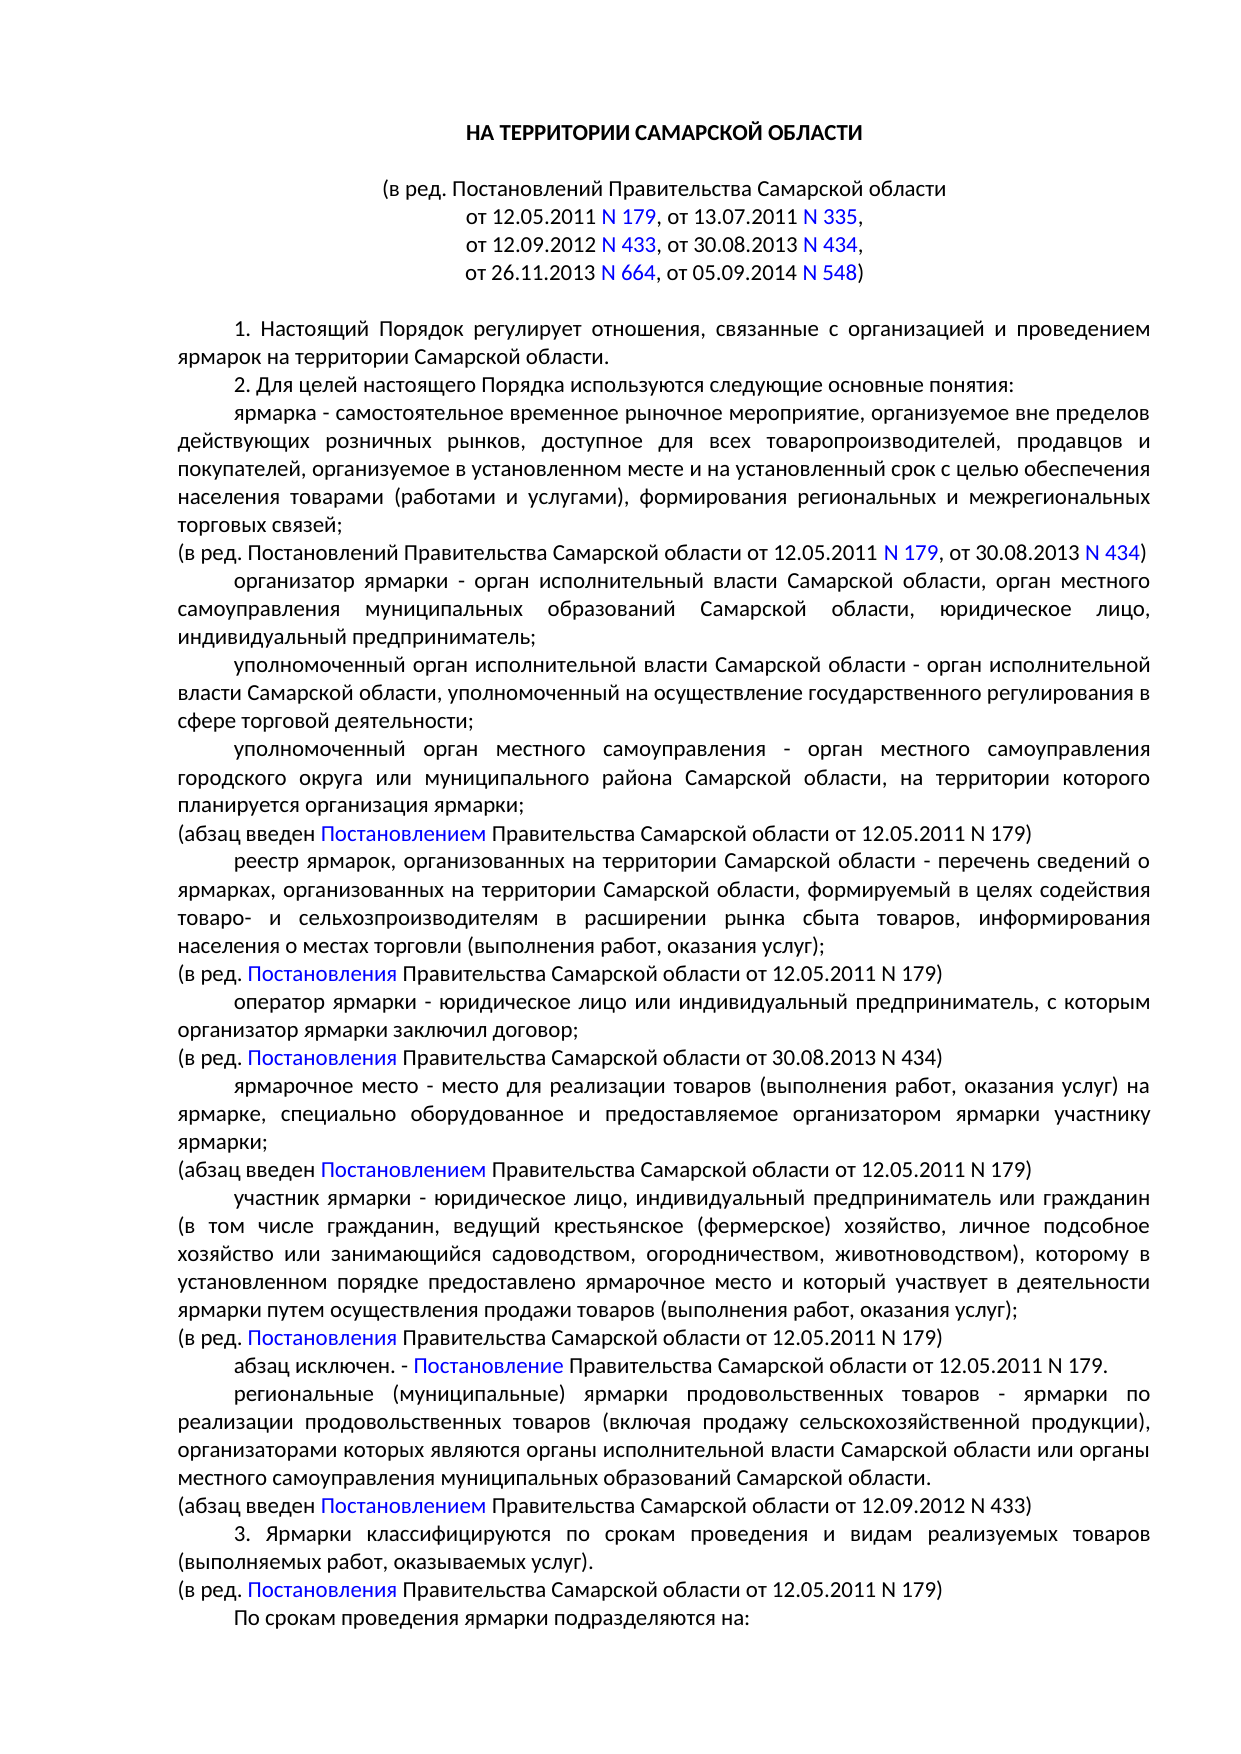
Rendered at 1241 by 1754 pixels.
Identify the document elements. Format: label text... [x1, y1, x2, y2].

text 1. Настоящий Порядок регулирует отношения, связанные с организацией и проведением ярмарок на территории Самарской области. [177, 314, 1152, 370]
text уполномоченный орган исполнительной власти Самарской области - орган исполнительной власти Самарской области, уполномоченный на осуществление государственного регулирования в сфере торговой деятельности; [177, 651, 1152, 734]
text от 12.09.2012 N 433, от 30.08.2013 N 434, [177, 230, 1152, 258]
text реестр ярмарок, организованных на территории Самарской области - перечень сведений о ярмарках, организованных на территории Самарской области, формируемый в целях содействия товаро- и сельхозпроизводителям в расширении рынка сбыта товаров, информирования населения о местах торговли (выполнения работ, оказания услуг); [177, 847, 1152, 959]
text (в ред. Постановления Правительства Самарской области от 12.05.2011 N 179) [177, 959, 1152, 987]
text (в ред. Постановлений Правительства Самарской области от 12.05.2011 N 179, от 30.08.2013 N 434) [177, 538, 1152, 566]
text организатор ярмарки - орган исполнительный власти Самарской области, орган местного самоуправления муниципальных образований Самарской области, юридическое лицо, индивидуальный предприниматель; [177, 566, 1152, 651]
text (в ред. Постановлений Правительства Самарской области [177, 174, 1152, 202]
text от 26.11.2013 N 664, от 05.09.2014 N 548) [177, 258, 1152, 286]
text абзац исключен. - Постановление Правительства Самарской области от 12.05.2011 N 179. [177, 1351, 1152, 1379]
text ярмарочное место - место для реализации товаров (выполнения работ, оказания услуг) на ярмарке, специально оборудованное и предоставляемое организатором ярмарки участнику ярмарки; [177, 1071, 1152, 1155]
text региональные (муниципальные) ярмарки продовольственных товаров - ярмарки по реализации продовольственных товаров (включая продажу сельскохозяйственной продукции), организаторами которых являются органы исполнительной власти Самарской области или органы местного самоуправления муниципальных образований Самарской области. [177, 1379, 1152, 1491]
text НА ТЕРРИТОРИИ САМАРСКОЙ ОБЛАСТИ [177, 118, 1152, 146]
text (абзац введен Постановлением Правительства Самарской области от 12.05.2011 N 179) [177, 1155, 1152, 1183]
text уполномоченный орган местного самоуправления - орган местного самоуправления городского округа или муниципального района Самарской области, на территории которого планируется организация ярмарки; [177, 734, 1152, 819]
text 2. Для целей настоящего Порядка используются следующие основные понятия: [177, 370, 1152, 398]
text По срокам проведения ярмарки подразделяются на: [177, 1603, 1152, 1631]
text от 12.05.2011 N 179, от 13.07.2011 N 335, [177, 202, 1152, 230]
text (абзац введен Постановлением Правительства Самарской области от 12.05.2011 N 179) [177, 819, 1152, 847]
text (в ред. Постановления Правительства Самарской области от 30.08.2013 N 434) [177, 1043, 1152, 1071]
text (в ред. Постановления Правительства Самарской области от 12.05.2011 N 179) [177, 1323, 1152, 1351]
text оператор ярмарки - юридическое лицо или индивидуальный предприниматель, с которым организатор ярмарки заключил договор; [177, 987, 1152, 1043]
text (абзац введен Постановлением Правительства Самарской области от 12.09.2012 N 433) [177, 1491, 1152, 1519]
text ярмарка - самостоятельное временное рыночное мероприятие, организуемое вне пределов действующих розничных рынков, доступное для всех товаропроизводителей, продавцов и покупателей, организуемое в установленном месте и на установленный срок с целью обеспечения населения товарами (работами и услугами), формирования региональных и межрегиональных торговых связей; [177, 398, 1152, 538]
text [177, 1575, 1152, 1603]
text 3. Ярмарки классифицируются по срокам проведения и видам реализуемых товаров (выполняемых работ, оказываемых услуг). [177, 1519, 1152, 1575]
text участник ярмарки - юридическое лицо, индивидуальный предприниматель или гражданин (в том числе гражданин, ведущий крестьянское (фермерское) хозяйство, личное подсобное хозяйство или занимающийся садоводством, огородничеством, животноводством), которому в установленном порядке предоставлено ярмарочное место и который участвует в деятельности ярмарки путем осуществления продажи товаров (выполнения работ, оказания услуг); [177, 1183, 1152, 1323]
